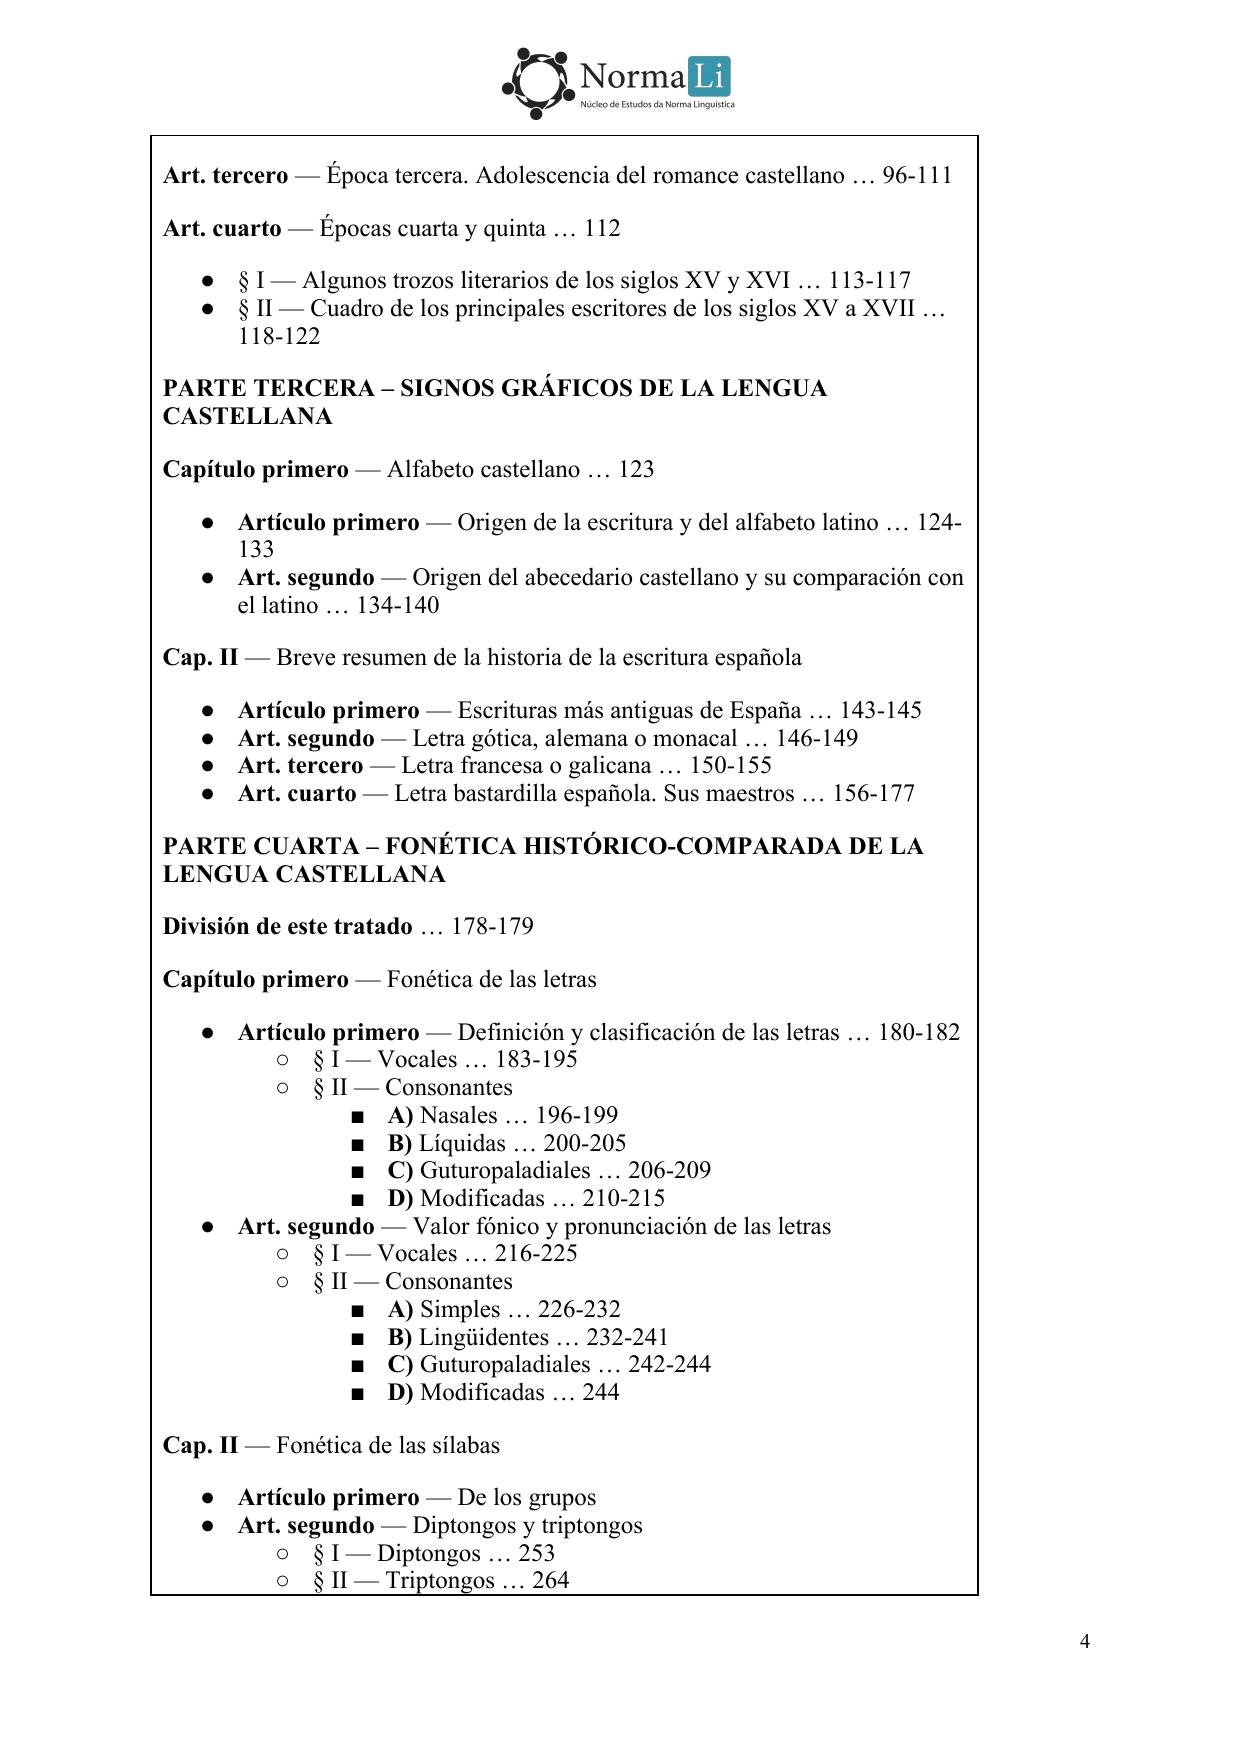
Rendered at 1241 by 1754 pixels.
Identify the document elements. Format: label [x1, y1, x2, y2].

table_cell [152, 136, 977, 1594]
picture [494, 31, 746, 135]
